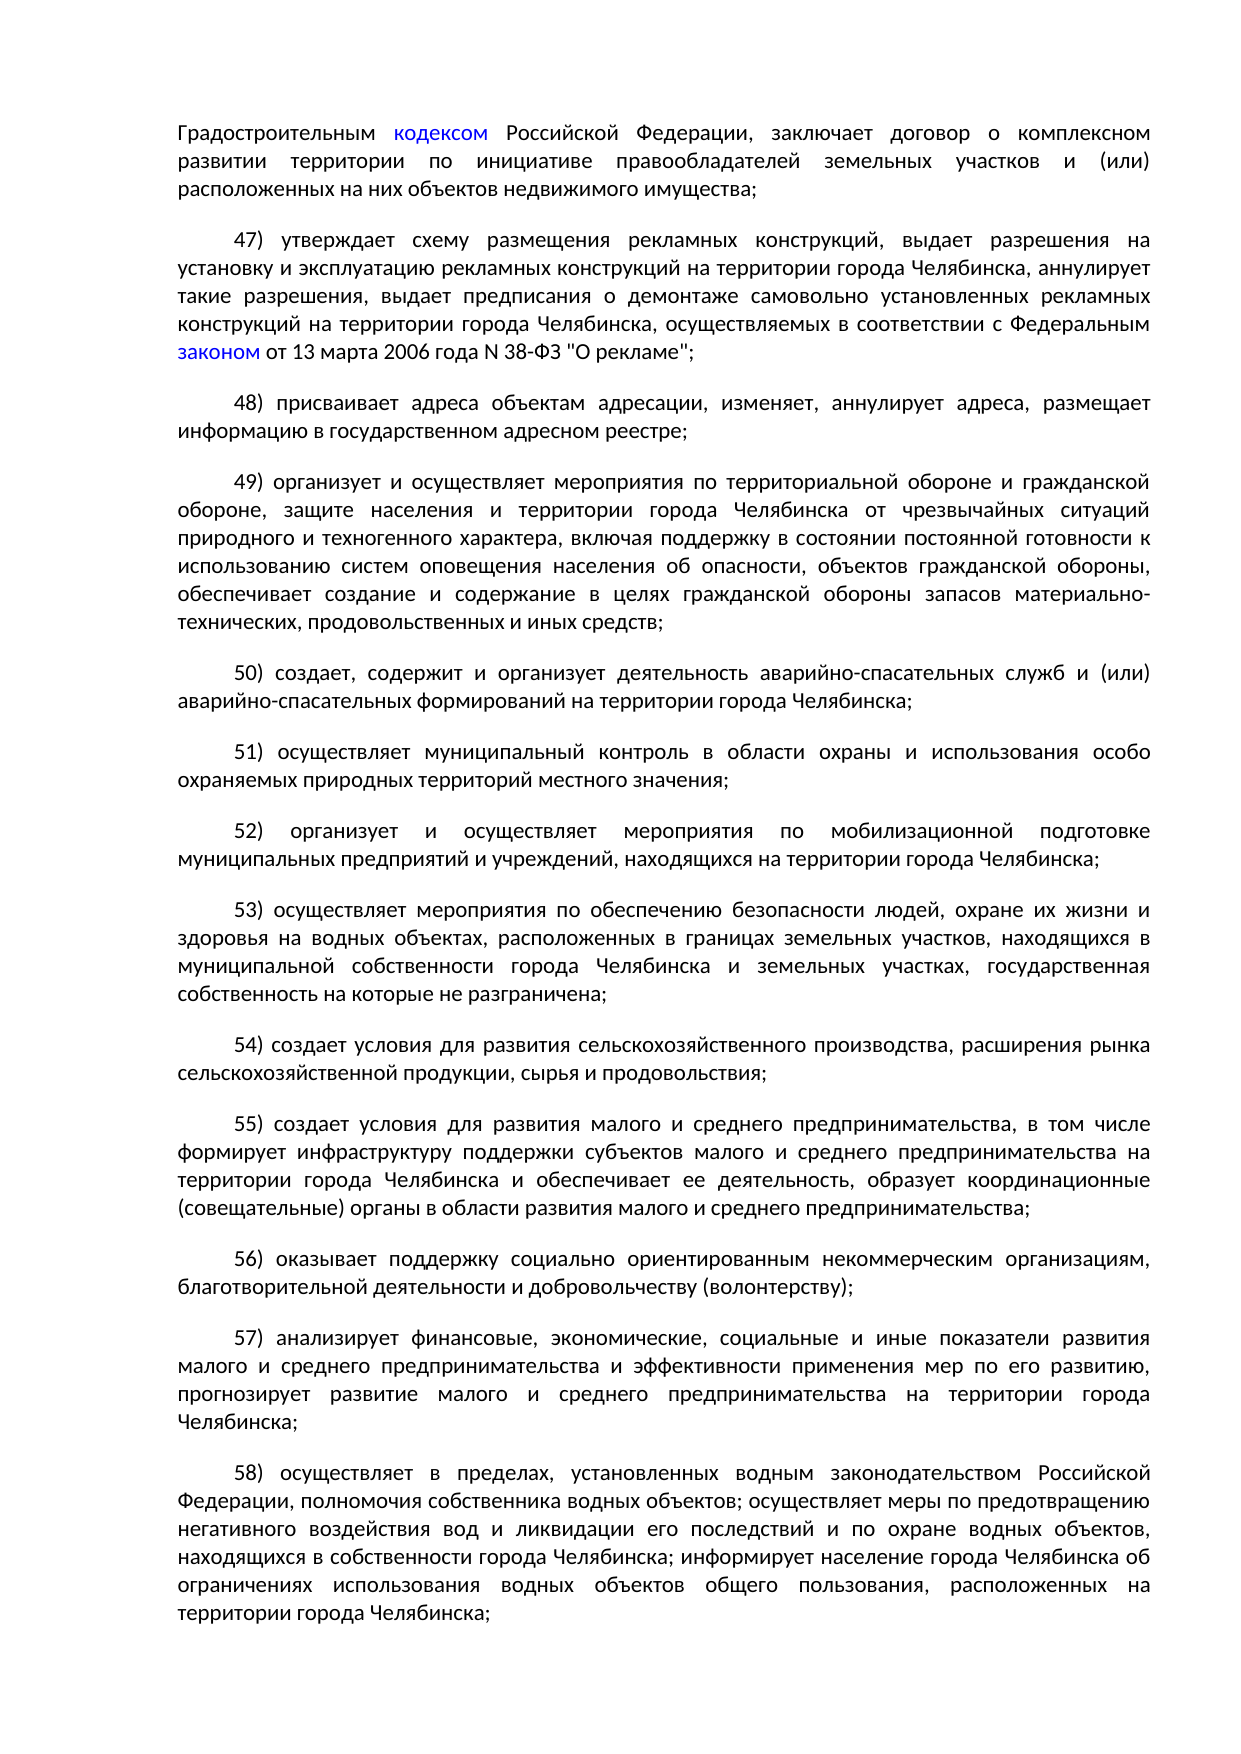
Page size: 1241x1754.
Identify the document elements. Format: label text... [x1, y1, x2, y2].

text 47) утверждает схему размещения рекламных конструкций, выдает разрешения на установку и эксплуатацию рекламных конструкций на территории города Челябинска, аннулирует такие разрешения, выдает предписания о демонтаже самовольно установленных рекламных конструкций на территории города Челябинска, осуществляемых в соответствии с Федеральным законом от 13 марта 2006 года N 38-ФЗ "О рекламе"; [177, 225, 1152, 365]
text 55) создает условия для развития малого и среднего предпринимательства, в том числе формирует инфраструктуру поддержки субъектов малого и среднего предпринимательства на территории города Челябинска и обеспечивает ее деятельность, образует координационные (совещательные) органы в области развития малого и среднего предпринимательства; [177, 1109, 1152, 1221]
text 54) создает условия для развития сельскохозяйственного производства, расширения рынка сельскохозяйственной продукции, сырья и продовольствия; [177, 1030, 1152, 1086]
text 48) присваивает адреса объектам адресации, изменяет, аннулирует адреса, размещает информацию в государственном адресном реестре; [177, 388, 1152, 444]
text 57) анализирует финансовые, экономические, социальные и иные показатели развития малого и среднего предпринимательства и эффективности применения мер по его развитию, прогнозирует развитие малого и среднего предпринимательства на территории города Челябинска; [177, 1323, 1152, 1435]
text 50) создает, содержит и организует деятельность аварийно-спасательных служб и (или) аварийно-спасательных формирований на территории города Челябинска; [177, 658, 1152, 714]
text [177, 118, 1152, 202]
text 51) осуществляет муниципальный контроль в области охраны и использования особо охраняемых природных территорий местного значения; [177, 737, 1152, 793]
text 49) организует и осуществляет мероприятия по территориальной обороне и гражданской обороне, защите населения и территории города Челябинска от чрезвычайных ситуаций природного и техногенного характера, включая поддержку в состоянии постоянной готовности к использованию систем оповещения населения об опасности, объектов гражданской обороны, обеспечивает создание и содержание в целях гражданской обороны запасов материально-технических, продовольственных и иных средств; [177, 467, 1152, 635]
text 53) осуществляет мероприятия по обеспечению безопасности людей, охране их жизни и здоровья на водных объектах, расположенных в границах земельных участков, находящихся в муниципальной собственности города Челябинска и земельных участках, государственная собственность на которые не разграничена; [177, 895, 1152, 1007]
text 56) оказывает поддержку социально ориентированным некоммерческим организациям, благотворительной деятельности и добровольчеству (волонтерству); [177, 1244, 1152, 1300]
text 58) осуществляет в пределах, установленных водным законодательством Российской Федерации, полномочия собственника водных объектов; осуществляет меры по предотвращению негативного воздействия вод и ликвидации его последствий и по охране водных объектов, находящихся в собственности города Челябинска; информирует население города Челябинска об ограничениях использования водных объектов общего пользования, расположенных на территории города Челябинска; [177, 1458, 1152, 1626]
text 52) организует и осуществляет мероприятия по мобилизационной подготовке муниципальных предприятий и учреждений, находящихся на территории города Челябинска; [177, 816, 1152, 872]
